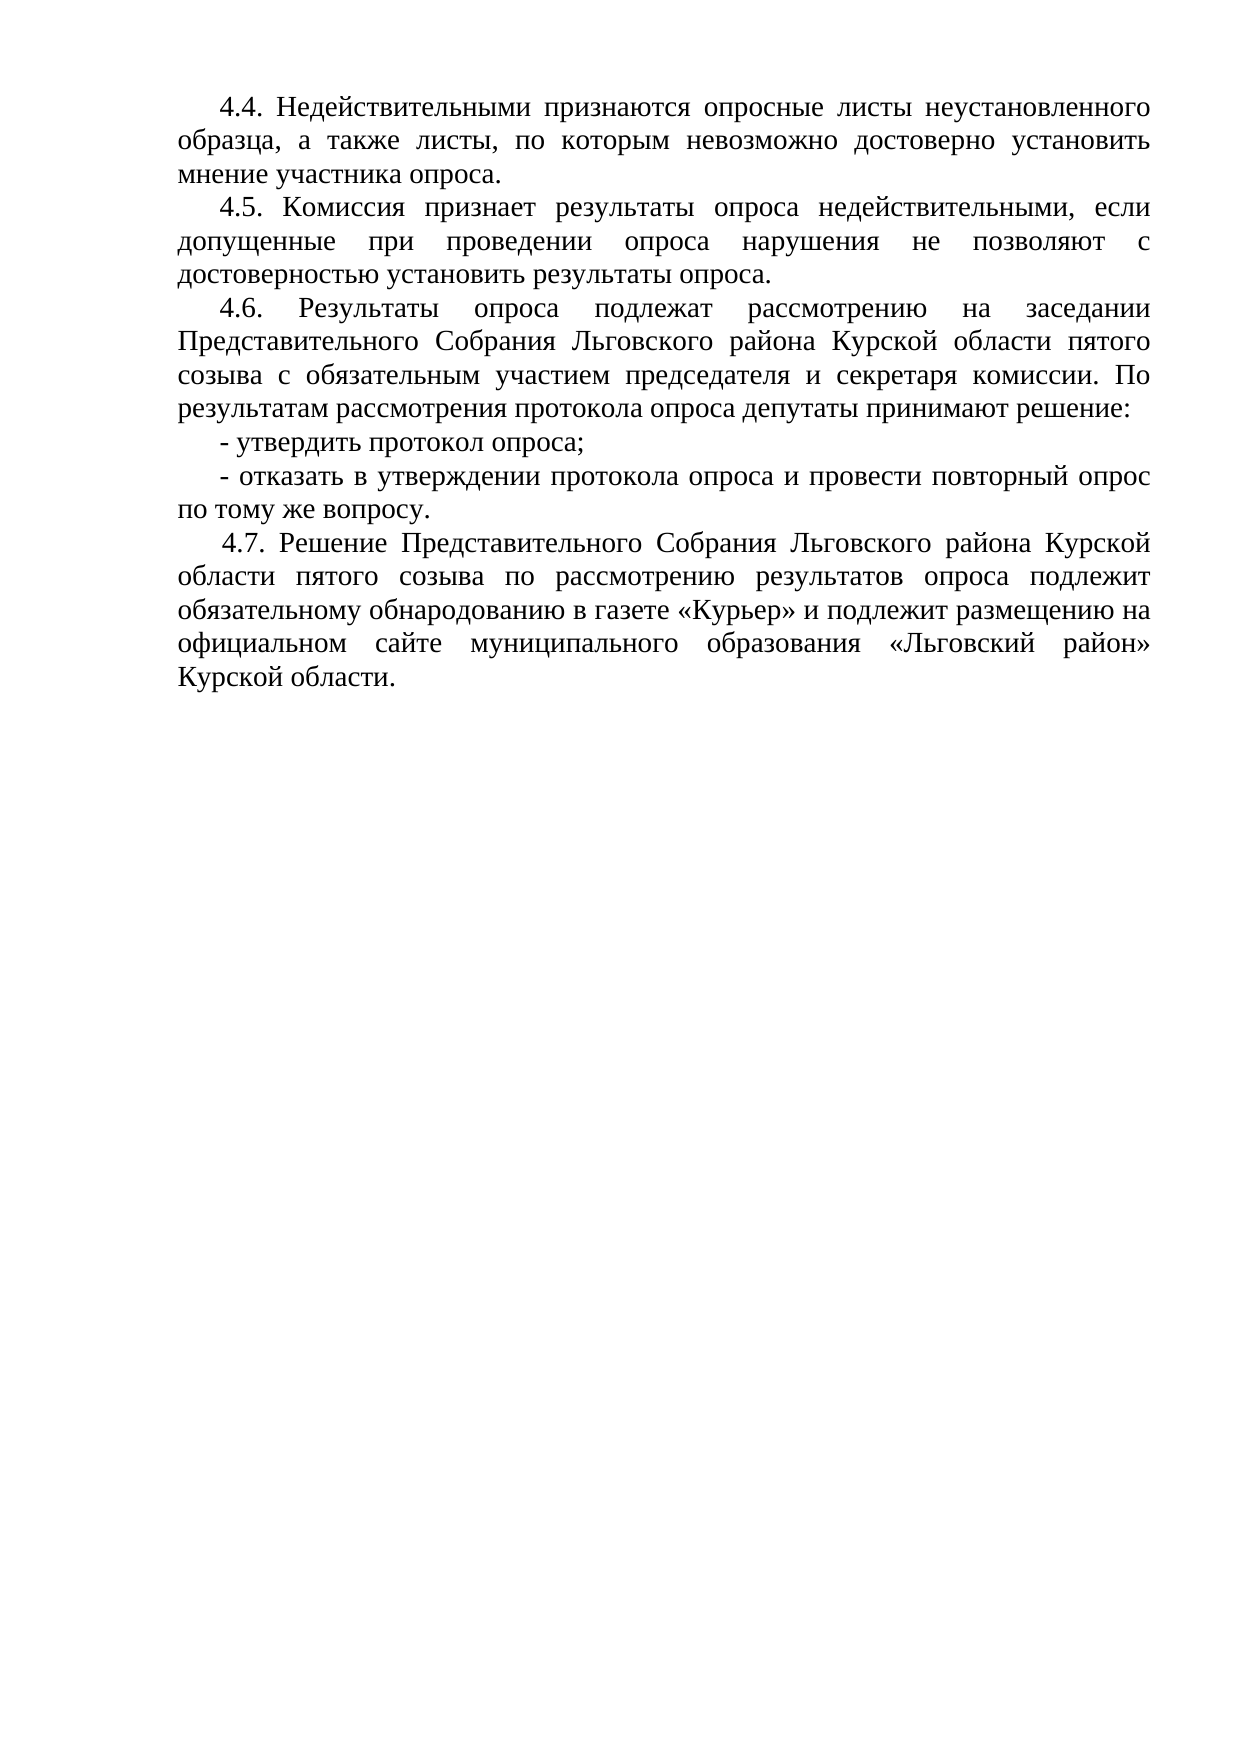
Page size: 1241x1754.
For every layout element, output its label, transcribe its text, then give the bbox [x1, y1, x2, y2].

text 4.4. Недействительными признаются опросные листы неустановленного образца, а также листы, по которым невозможно достоверно установить мнение участника опроса. [177, 89, 1152, 189]
text 4.5. Комиссия признает результаты опроса недействительными, если допущенные при проведении опроса нарушения не позволяют с достоверностью установить результаты опроса. [177, 189, 1152, 290]
text 4.7. Решение Представительного Собрания Льговского района Курской области пятого созыва по рассмотрению результатов опроса подлежит обязательному обнародованию в газете «Курьер» и подлежит размещению на официальном сайте муниципального образования «Льговский район» Курской области. [177, 525, 1152, 692]
text 4.6. Результаты опроса подлежат рассмотрению на заседании Представительного Собрания Льговского района Курской области пятого созыва с обязательным участием председателя и секретаря комиссии. По результатам рассмотрения протокола опроса депутаты принимают решение: [177, 290, 1152, 424]
text - отказать в утверждении протокола опроса и провести повторный опрос по тому же вопросу. [177, 458, 1152, 525]
text - утвердить протокол опроса; [177, 424, 1152, 458]
